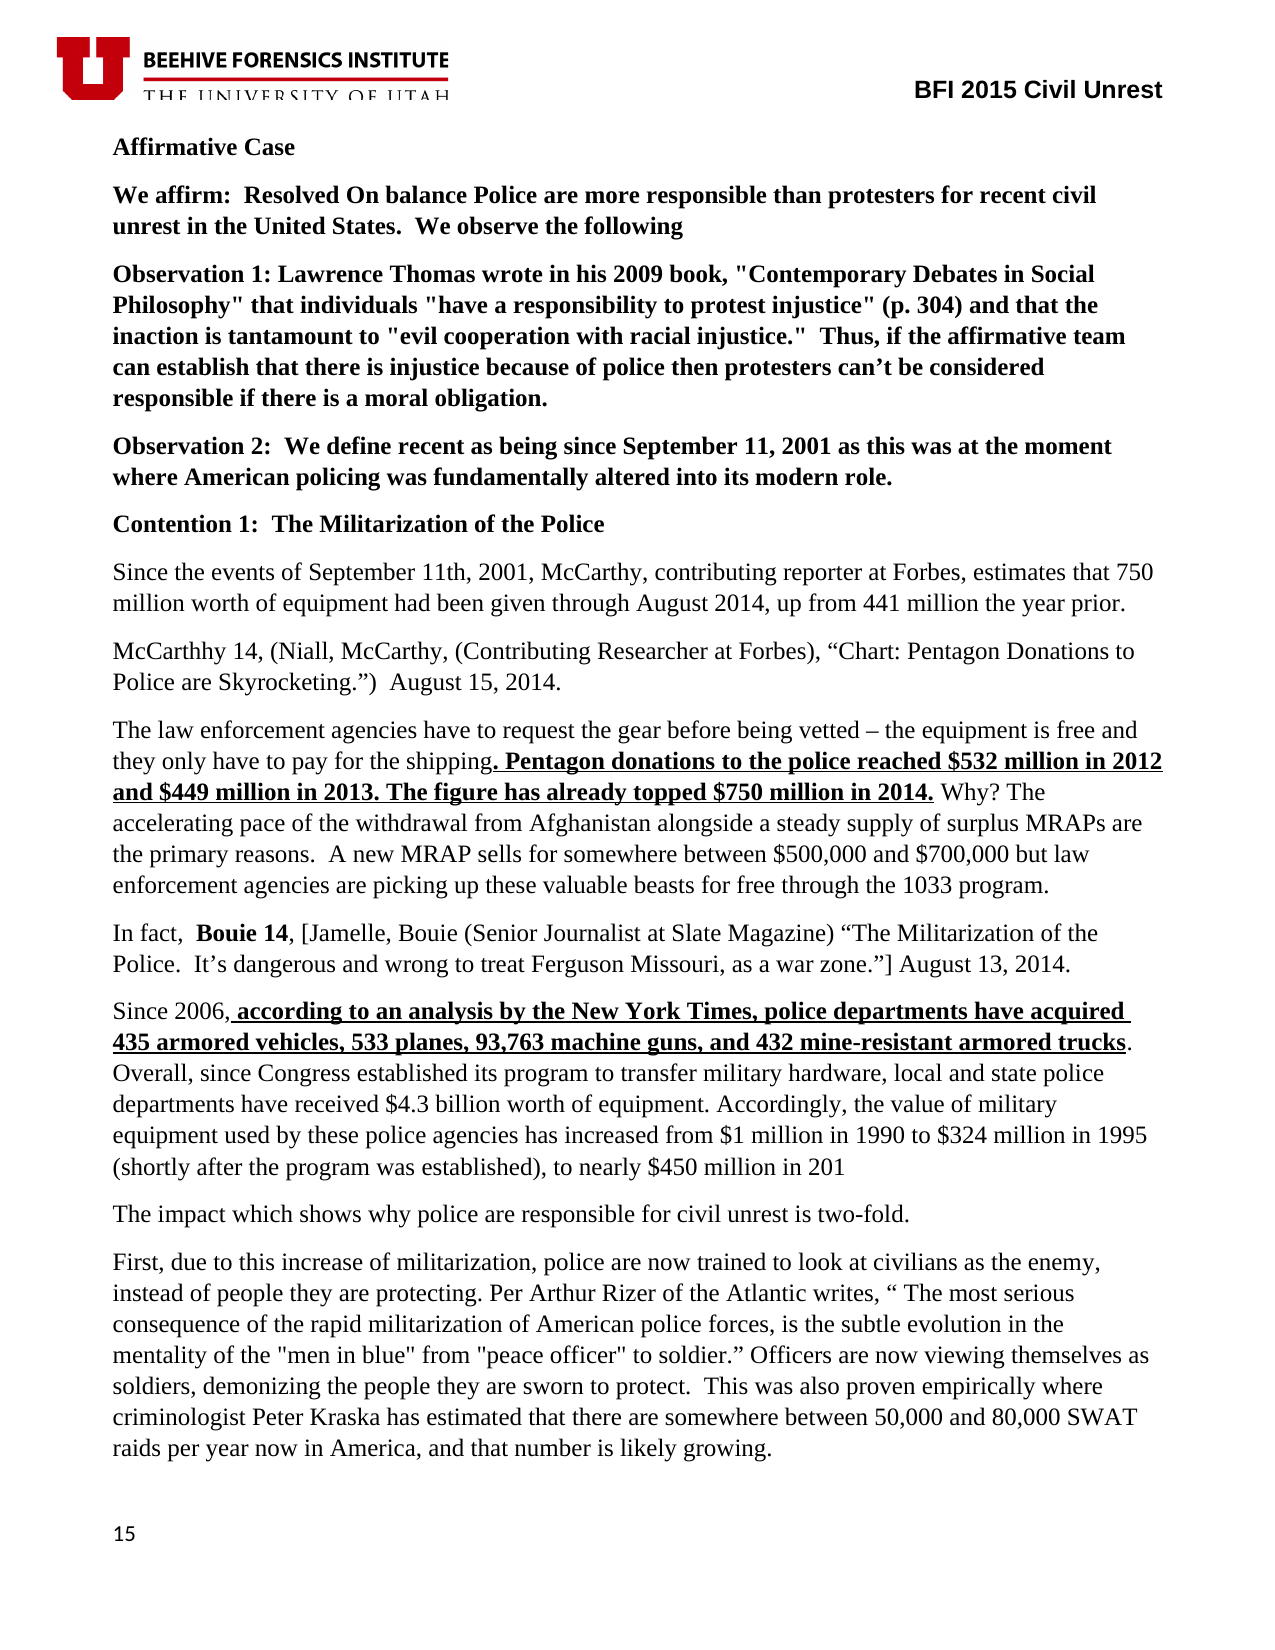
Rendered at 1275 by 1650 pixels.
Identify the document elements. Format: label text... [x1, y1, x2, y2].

picture [56, 37, 449, 100]
text McCarthhy 14, (Niall, McCarthy, (Contributing Researcher at Forbes), “Chart: Pentagon Donations to Police are Skyrocketing.”) August 15, 2014. [112, 636, 1162, 696]
text The law enforcement agencies have to request the gear before being vetted – the equipment is free and they only have to pay for the shipping. Pentagon donations to the police reached $532 million in 2012 and $449 million in 2013. The figure has already topped $750 million in 2014. Why? The accelerating pace of the withdrawal from Afghanistan alongside a steady supply of surplus MRAPs are the primary reasons. A new MRAP sells for somewhere between $500,000 and $700,000 but law enforcement agencies are picking up these valuable beasts for free through the 1033 program. [112, 715, 1162, 899]
text Observation 2: We define recent as being since September 11, 2001 as this was at the moment where American policing was fundamentally altered into its modern role. [112, 431, 1162, 491]
text Affirmative Case [112, 132, 1162, 161]
text The impact which shows why police are responsible for civil unrest is two-fold. [112, 1199, 1162, 1228]
text Observation 1: Lawrence Thomas wrote in his 2009 book, "Contemporary Debates in Social Philosophy" that individuals "have a responsibility to protest injustice" (p. 304) and that the inaction is tantamount to "evil cooperation with racial injustice." Thus, if the affirmative team can establish that there is injustice because of police then protesters can’t be considered responsible if there is a moral obligation. [112, 259, 1162, 412]
text We affirm: Resolved On balance Police are more responsible than protesters for recent civil unrest in the United States. We observe the following [112, 180, 1162, 240]
text In fact, Bouie 14, [Jamelle, Bouie (Senior Journalist at Slate Magazine) “The Militarization of the Police. It’s dangerous and wrong to treat Ferguson Missouri, as a war zone.”] August 13, 2014. [112, 918, 1162, 977]
text Contention 1: The Militarization of the Police [112, 509, 1162, 538]
text First, due to this increase of militarization, police are now trained to look at civilians as the enemy, instead of people they are protecting. Per Arthur Rizer of the Atlantic writes, “ The most serious consequence of the rapid militarization of American police forces, is the subtle evolution in the mentality of the "men in blue" from "peace officer" to soldier.” Officers are now viewing themselves as soldiers, demonizing the people they are sworn to protect. This was also proven empirically where criminologist Peter Kraska has estimated that there are somewhere between 50,000 and 80,000 SWAT raids per year now in America, and that number is likely growing. [112, 1247, 1162, 1462]
text Since the events of September 11th, 2001, McCarthy, contributing reporter at Forbes, estimates that 750 million worth of equipment had been given through August 2014, up from 441 million the year prior. [112, 557, 1162, 617]
text Since 2006, according to an analysis by the New York Times, police departments have acquired 435 armored vehicles, 533 planes, 93,763 machine guns, and 432 mine-resistant armored trucks. Overall, since Congress established its program to transfer military hardware, local and state police departments have received $4.3 billion worth of equipment. Accordingly, the value of military equipment used by these police agencies has increased from $1 million in 1990 to $324 million in 1995 (shortly after the program was established), to nearly $450 million in 201 [112, 996, 1162, 1180]
